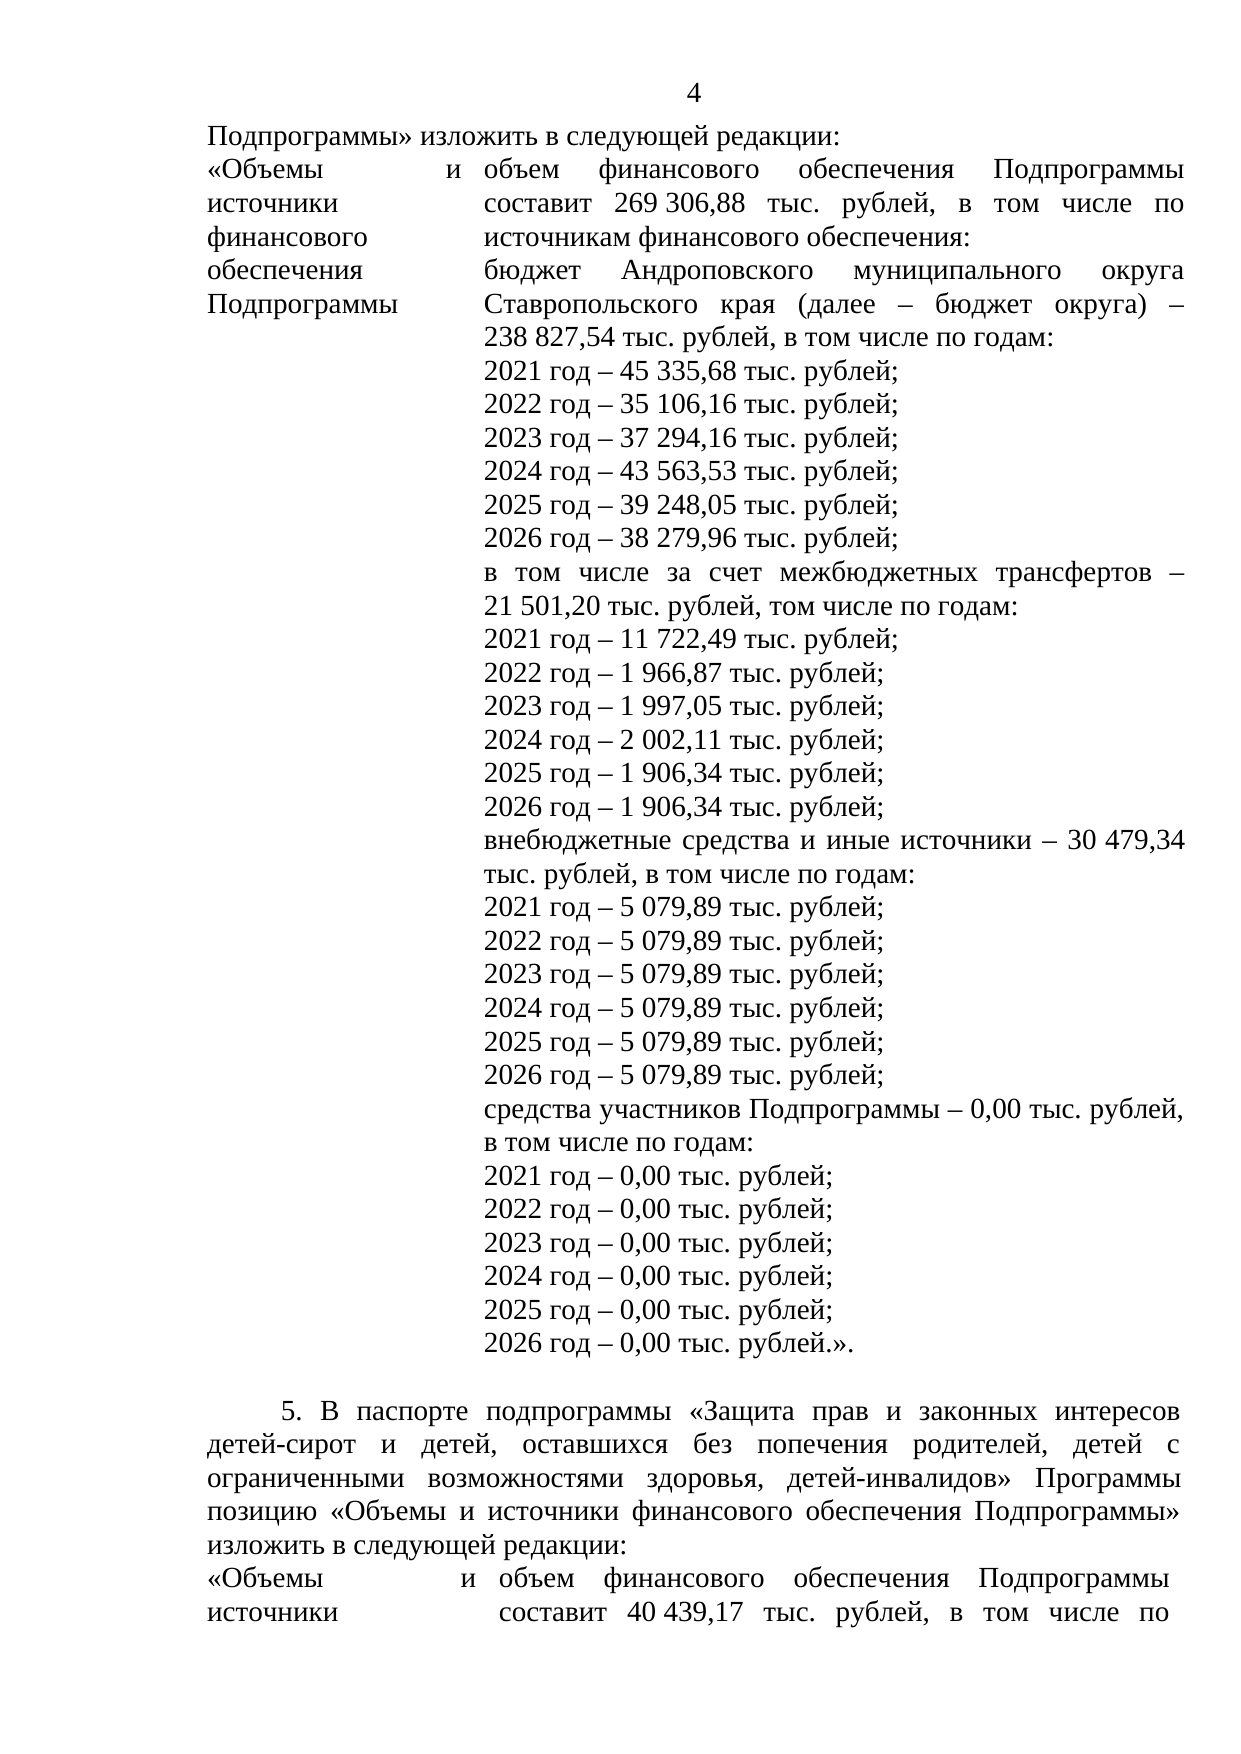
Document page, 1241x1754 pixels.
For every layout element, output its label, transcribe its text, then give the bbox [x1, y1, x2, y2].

table_header «Объемы и источники финансового обеспечения Подпрограммы [196, 152, 472, 1393]
text 5. В паспорте подпрограммы «Защита прав и законных интересов детей-сирот и детей, оставшихся без попечения родителей, детей с ограниченными возможностями здоровья, детей-инвалидов» Программы позицию «Объемы и источники финансового обеспечения Подпрограммы» изложить в следующей редакции: [207, 1393, 1181, 1560]
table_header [488, 1560, 1181, 1627]
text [207, 118, 1181, 152]
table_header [196, 1560, 487, 1627]
table_header объем финансового обеспечения Подпрограммы составит 269 306,88 тыс. рублей, в том числе по источникам финансового обеспечения: бюджет Андроповского муниципального округа Ставропольского края (далее – бюджет округа) – 238 827,54 тыс. рублей, в том числе по годам: 2021 год – 45 335,68 тыс. рублей; 2022 год – 35 106,16 тыс. рублей; 2023 год – 37 294,16 тыс. рублей; 2024 год – 43 563,53 тыс. рублей; 2025 год – 39 248,05 тыс. рублей; 2026 год – 38 279,96 тыс. рублей; в том числе за счет межбюджетных трансфертов – 21 501,20 тыс. рублей, том числе по годам: 2021 год – 11 722,49 тыс. рублей; 2022 год – 1 966,87 тыс. рублей; 2023 год – 1 997,05 тыс. рублей; 2024 год – 2 002,11 тыс. рублей; 2025 год – 1 906,34 тыс. рублей; 2026 год – 1 906,34 тыс. рублей; внебюджетные средства и иные источники – 30 479,34 тыс. рублей, в том числе по годам: 2021 год – 5 079,89 тыс. рублей; 2022 год – 5 079,89 тыс. рублей; 2023 год – 5 079,89 тыс. рублей; 2024 год – 5 079,89 тыс. рублей; 2025 год – 5 079,89 тыс. рублей; 2026 год – 5 079,89 тыс. рублей; средства участников Подпрограммы – 0,00 тыс. рублей, в том числе по годам: 2021 год – 0,00 тыс. рублей; 2022 год – 0,00 тыс. рублей; 2023 год – 0,00 тыс. рублей; 2024 год – 0,00 тыс. рублей; 2025 год – 0,00 тыс. рублей; 2026 год – 0,00 тыс. рублей.». [473, 152, 1196, 1393]
